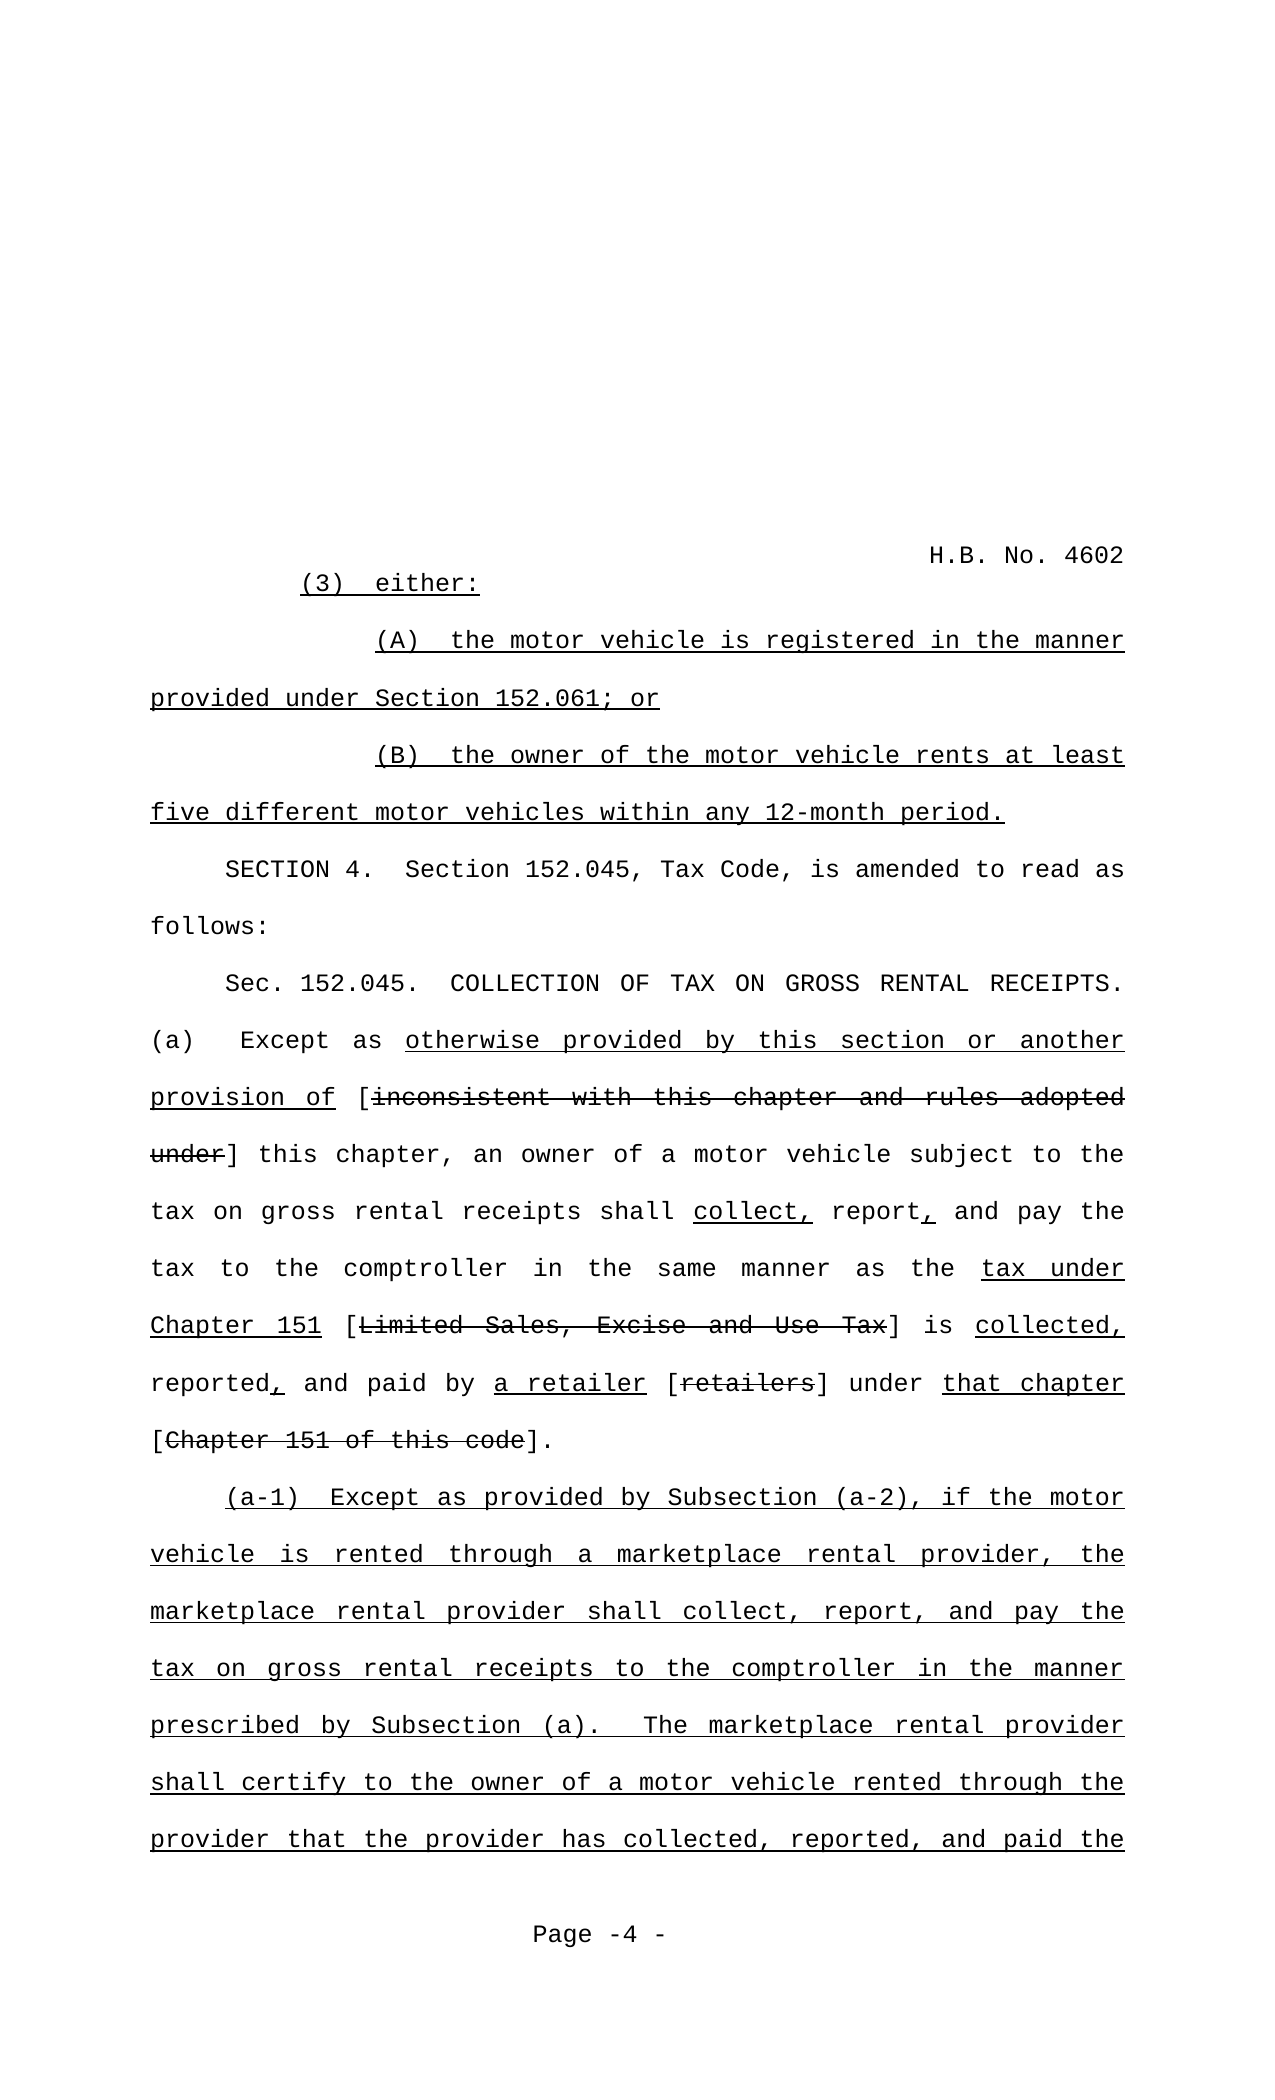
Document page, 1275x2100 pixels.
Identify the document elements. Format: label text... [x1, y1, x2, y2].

text SECTION 4. Section 152.045, Tax Code, is amended to read as follows: [150, 856, 1125, 942]
text (3) either: [150, 571, 1125, 599]
text Sec. 152.045. COLLECTION OF TAX ON GROSS RENTAL RECEIPTS. (a) Except as otherwise provided by this section or another provision of [inconsistent with this chapter and rules adopted under] this chapter, an owner of a motor vehicle subject to the tax on gross rental receipts shall collect, report, and pay the tax to the comptroller in the same manner as the tax under Chapter 151 [Limited Sales, Excise and Use Tax] is collected, reported, and paid by a retailer [retailers] under that chapter [Chapter 151 of this code]. [150, 970, 1125, 1456]
text (A) the motor vehicle is registered in the manner provided under Section 152.061; or [150, 628, 1125, 713]
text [150, 1795, 1125, 1850]
text (B) the owner of the motor vehicle rents at least five different motor vehicles within any 12-month period. [150, 742, 1125, 828]
